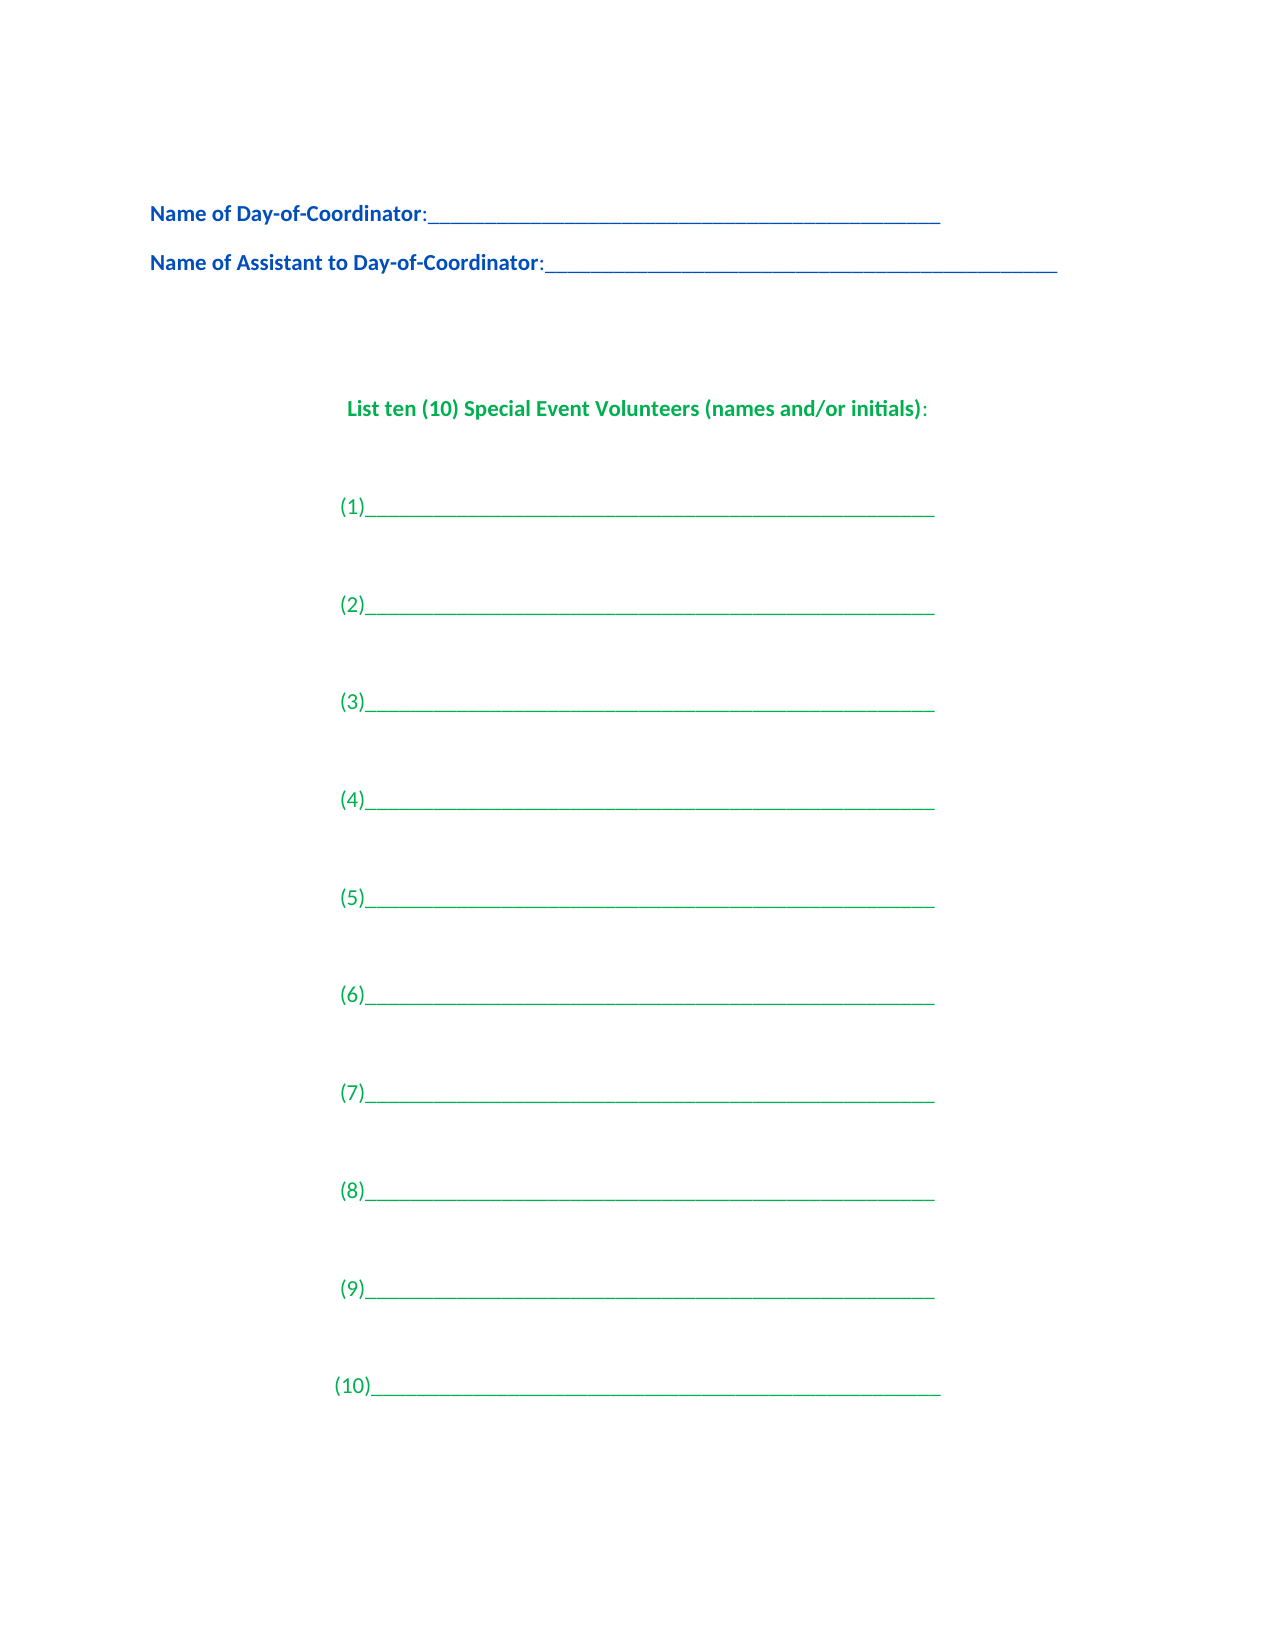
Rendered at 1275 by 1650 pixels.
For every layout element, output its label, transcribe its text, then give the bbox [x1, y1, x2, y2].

text List ten (10) Special Event Volunteers (names and/or initials): [150, 394, 1125, 422]
text (1)__________________________________________________ [150, 492, 1125, 520]
text (4)__________________________________________________ [150, 785, 1125, 813]
text (7)__________________________________________________ [150, 1078, 1125, 1106]
text (10)__________________________________________________ [150, 1371, 1125, 1399]
text (9)__________________________________________________ [150, 1274, 1125, 1302]
text (8)__________________________________________________ [150, 1176, 1125, 1204]
text Name of Assistant to Day-of-Coordinator:_____________________________________________ [150, 248, 1125, 276]
text (3)__________________________________________________ [150, 687, 1125, 715]
text Name of Day-of-Coordinator:_____________________________________________ [150, 199, 1125, 227]
text (2)__________________________________________________ [150, 590, 1125, 618]
text (6)__________________________________________________ [150, 981, 1125, 1008]
text (5)__________________________________________________ [150, 883, 1125, 911]
